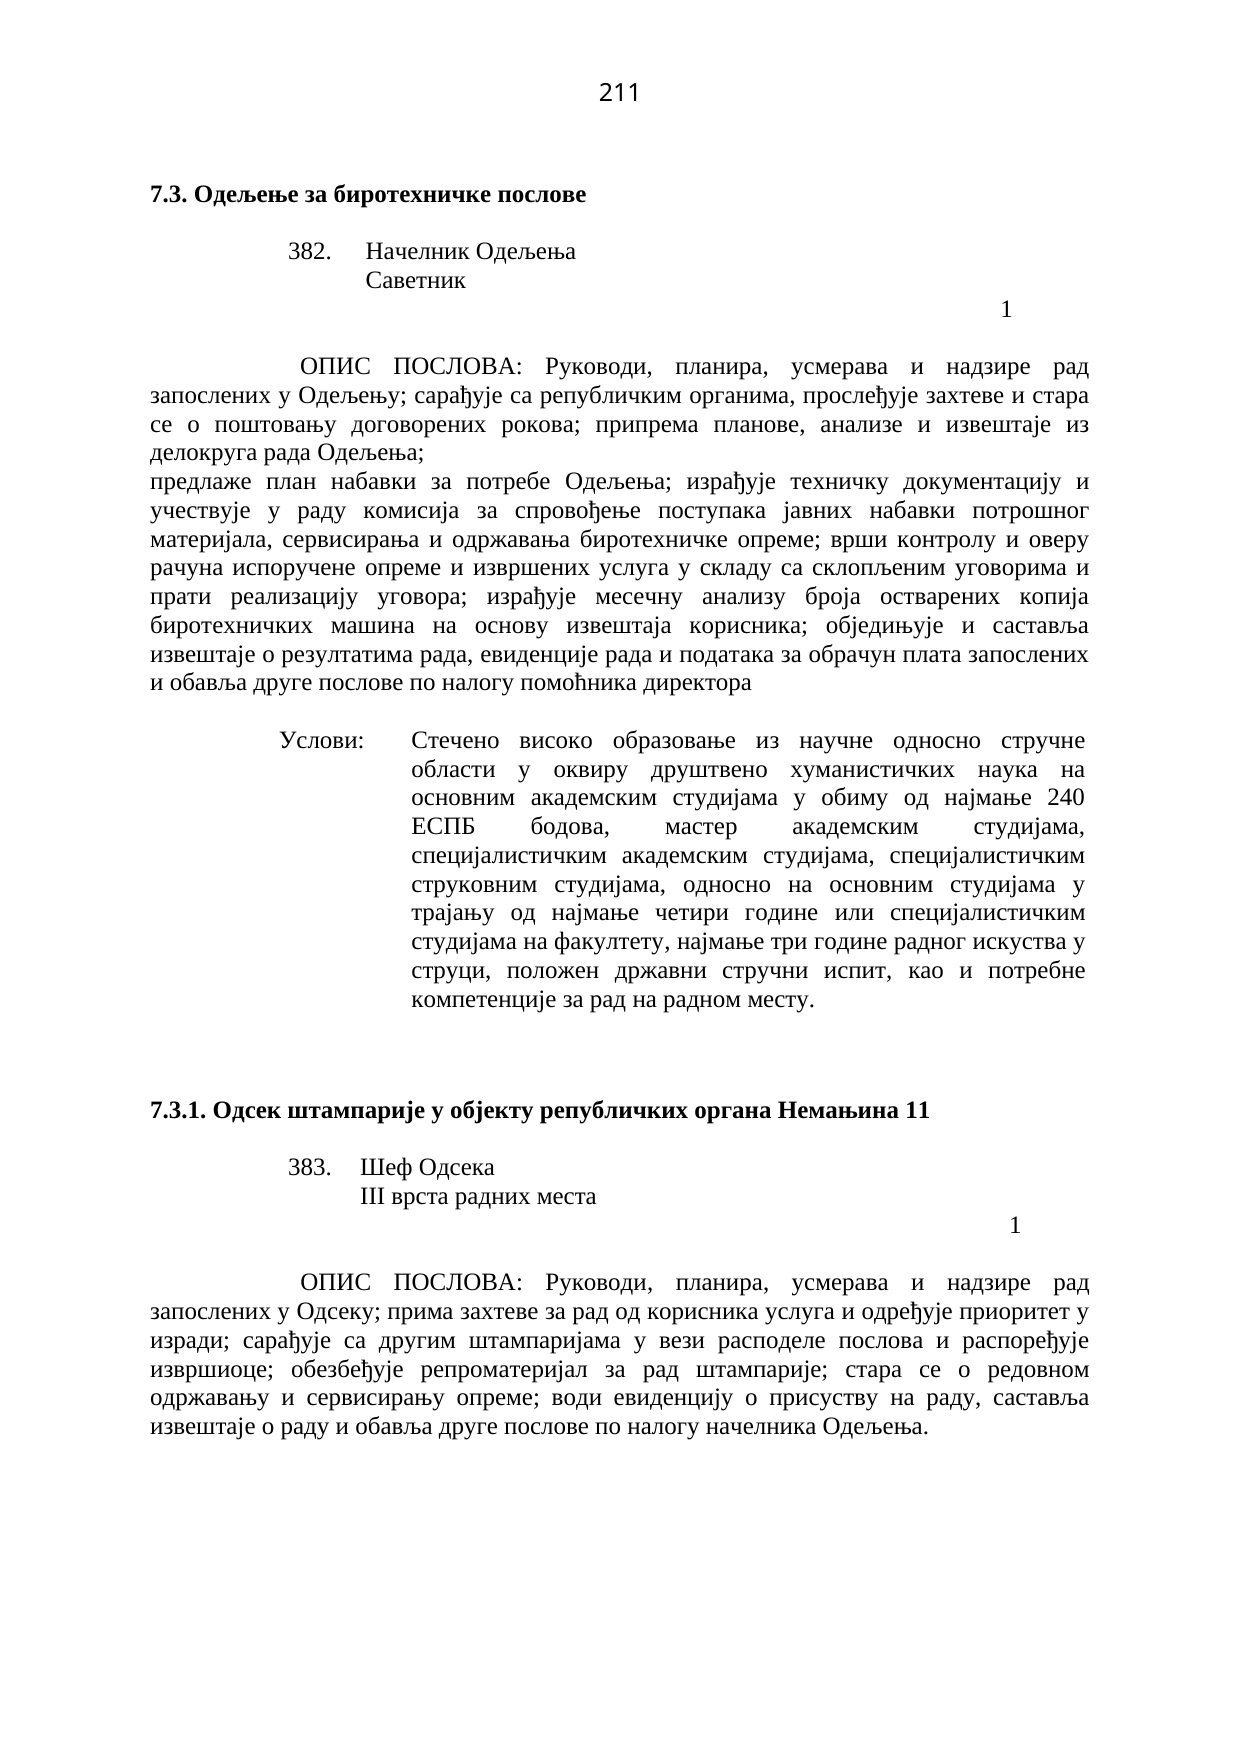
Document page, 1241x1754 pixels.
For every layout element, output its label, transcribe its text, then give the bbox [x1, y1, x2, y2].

text ОПИС ПОСЛОВА: Руководи, планира, усмерава и надзире рад запослених у Одсеку; прима захтеве за рад од корисника услуга и одређује приоритет у изради; сарађује са другим штампаријама у вези расподеле послова и распоређује извршиоце; обезбеђује репроматеријал за рад штампарије; стара се о редовном одржавању и сервисирању опреме; води евиденцију о присуству на раду, саставља извештаје о раду и обавља друге послове по налогу начелника Одељења. [150, 1267, 1090, 1440]
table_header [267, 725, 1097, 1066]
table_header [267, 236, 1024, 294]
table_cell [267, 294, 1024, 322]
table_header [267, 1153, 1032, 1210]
text 7.3. Одељење за биротехничке послове [150, 179, 1090, 207]
text ОПИС ПОСЛОВА: Руководи, планира, усмерава и надзире рад запослених у Одељењу; сарађује са републичким органима, прослеђује захтеве и стара се о поштовању договорених рокова; припрема планове, анализе и извештаје из делокруга рада Одељења; [150, 351, 1090, 466]
text предлаже план набавки за потребе Одељења; израђује техничку документацију и учествује у раду комисија за спровођење поступака јавних набавки потрошног материјала, сервисирања и одржавања биротехничке опреме; врши контролу и оверу рачуна испоручене опреме и извршених услуга у складу са склопљеним уговорима и прати реализацију уговора; израђује месечну анализу броја остварених копија биротехничких машина на основу извештаја корисника; обједињује и саставља извештаје о резултатима рада, евиденције рада и података за обрачун плата запослених и обавља друге послове по налогу помоћника директора [150, 466, 1090, 696]
text 7.3.1. Одсек штампарије у објекту републичких органа Немањина 11 [150, 1095, 1090, 1124]
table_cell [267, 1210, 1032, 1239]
